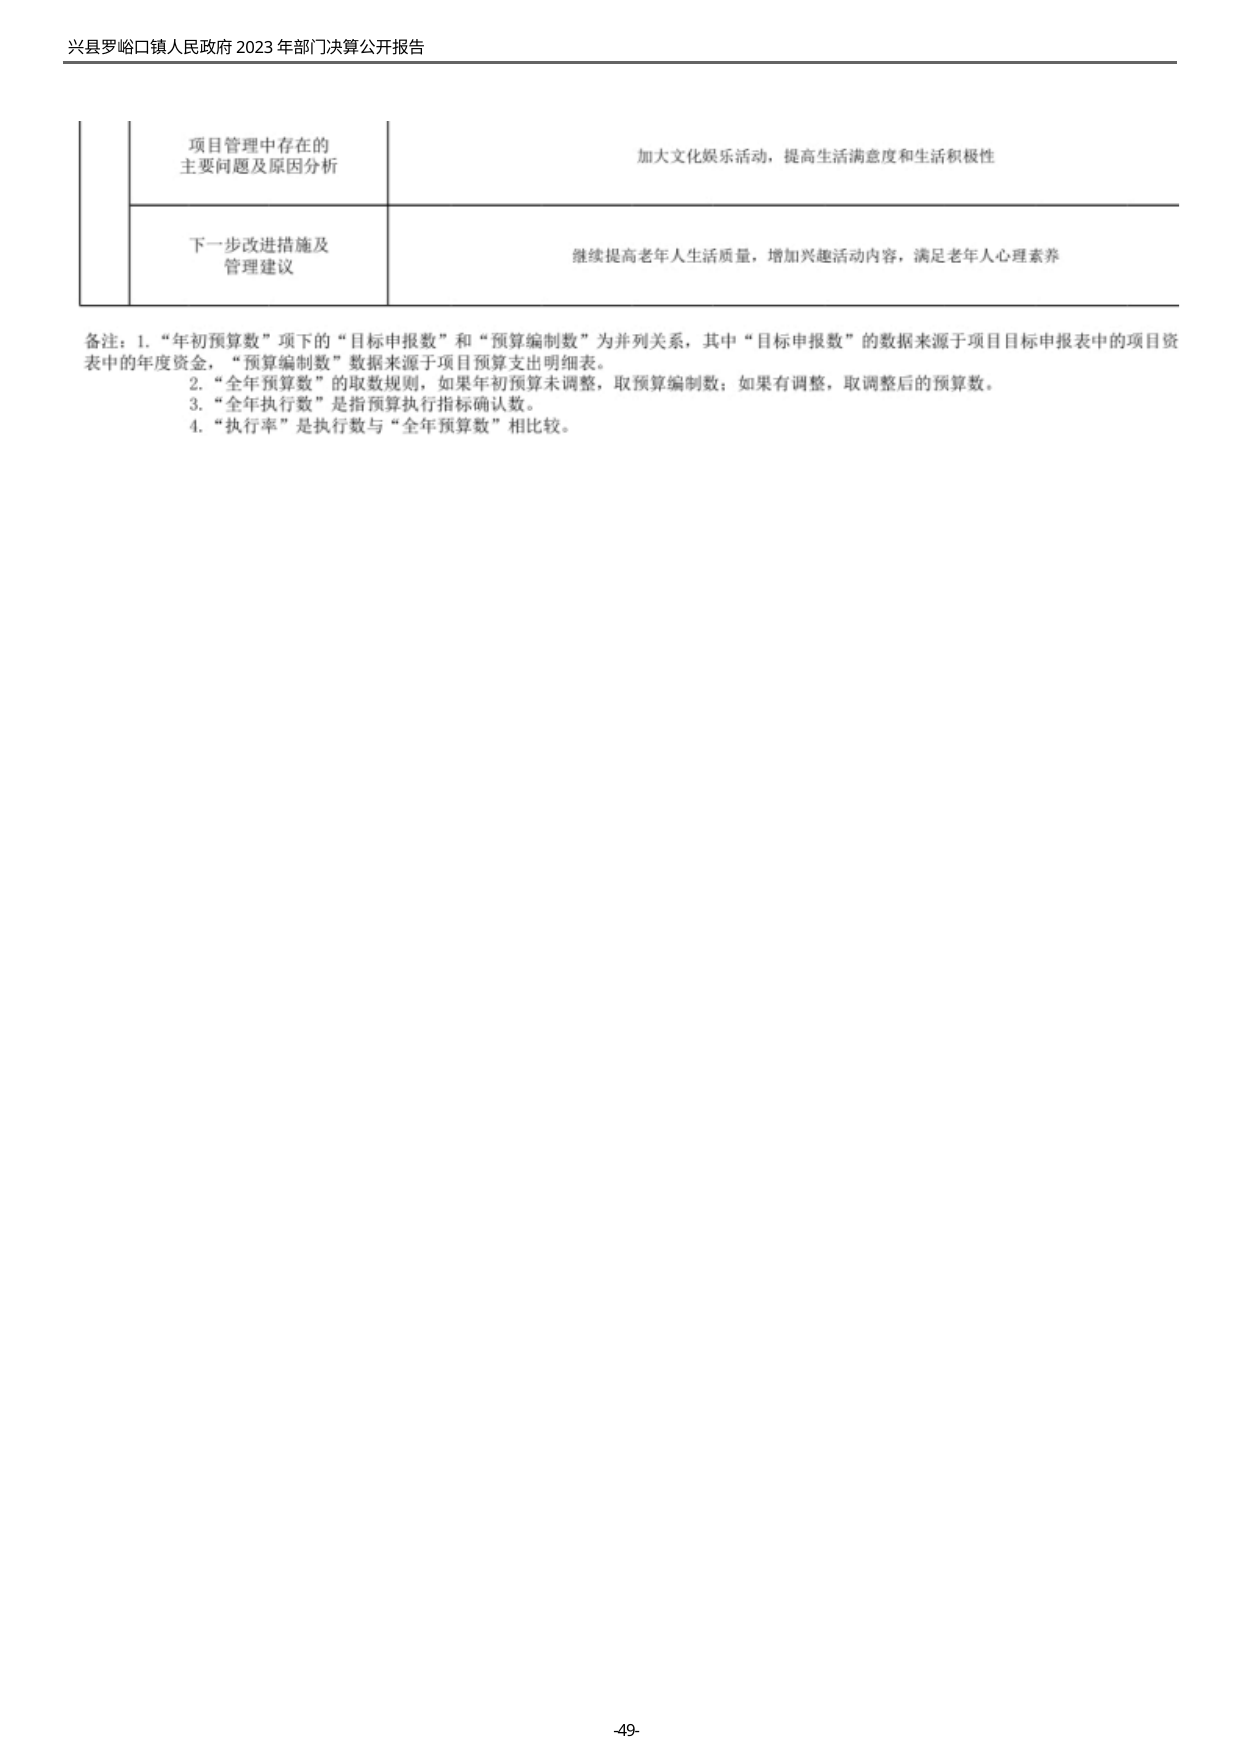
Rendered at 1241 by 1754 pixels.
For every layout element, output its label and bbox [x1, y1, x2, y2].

picture [62, 121, 1180, 464]
